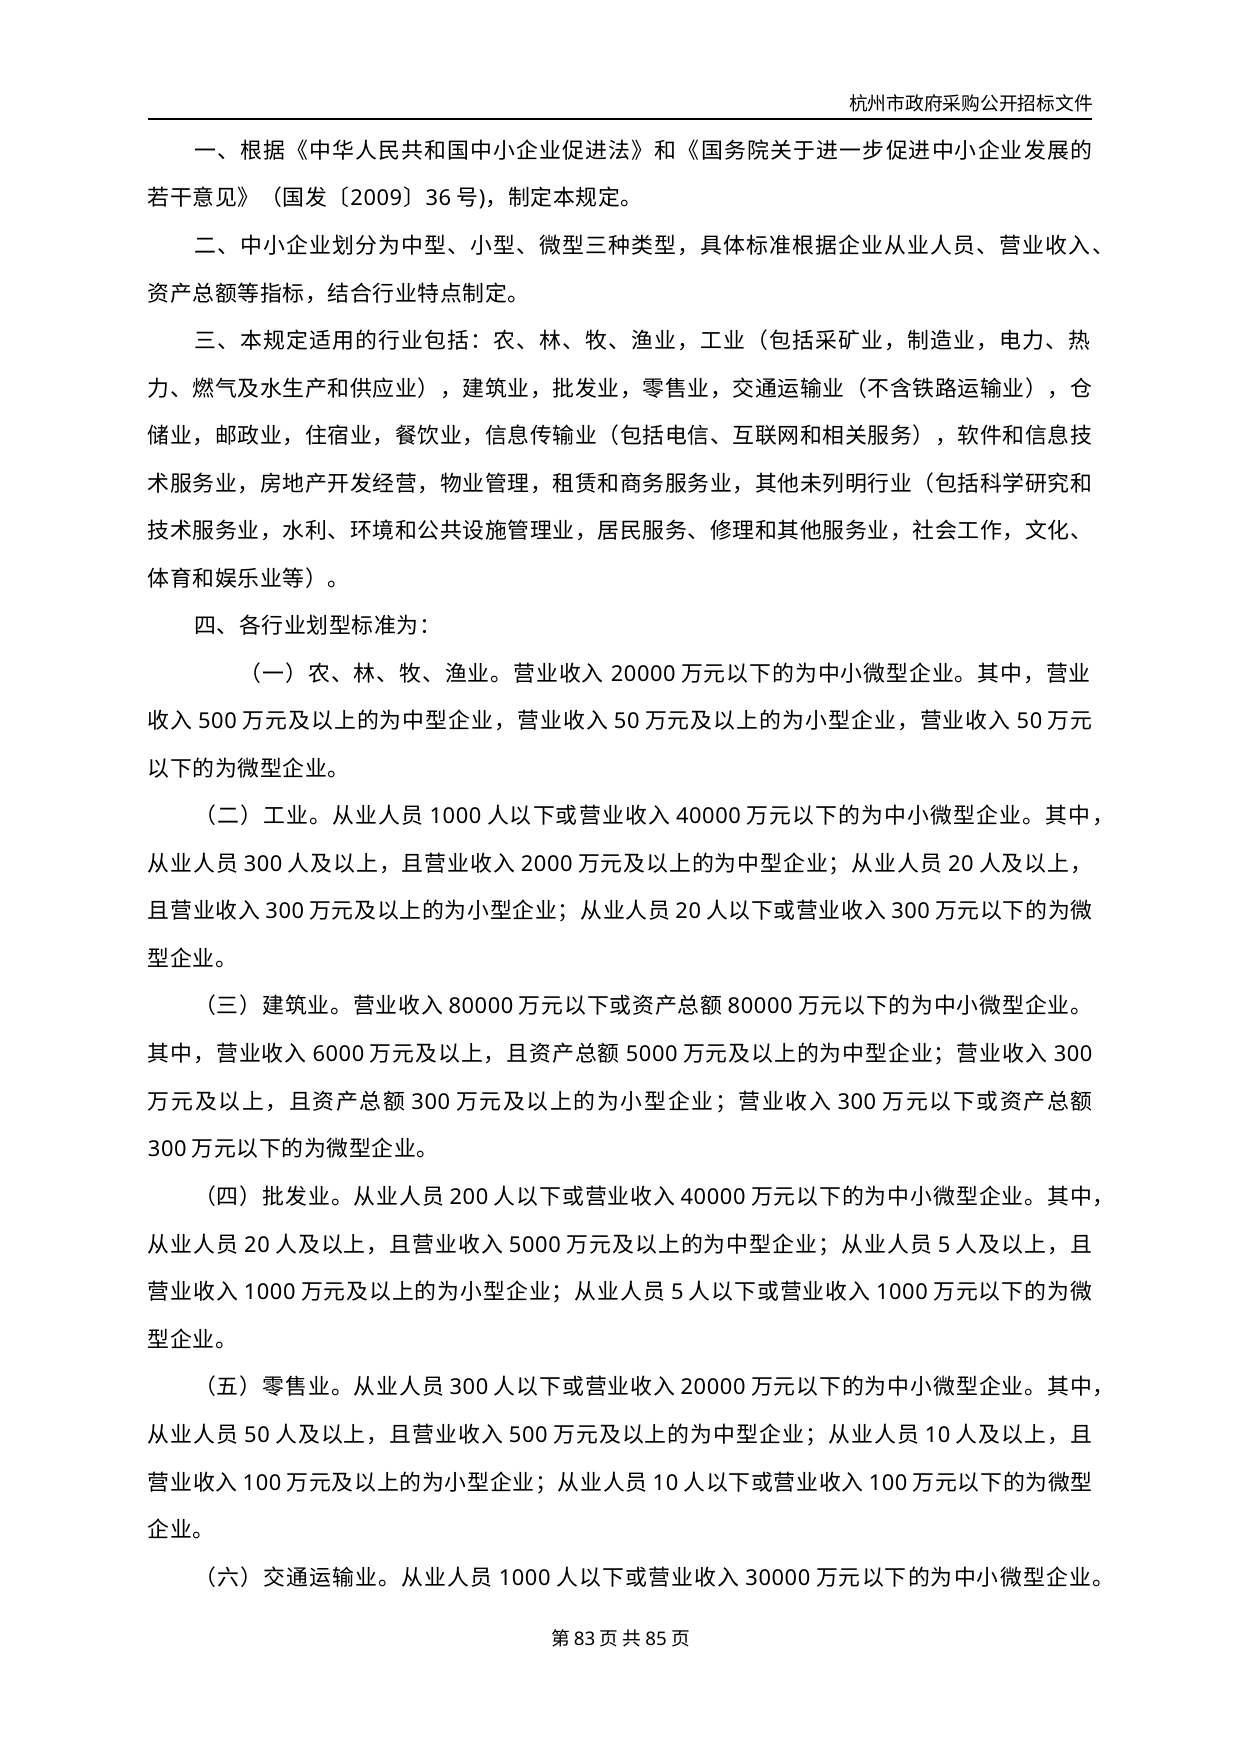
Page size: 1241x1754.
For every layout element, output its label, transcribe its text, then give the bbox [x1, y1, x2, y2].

text （二）工业。从业人员1000人以下或营业收入40000万元以下的为中小微型企业。其中，从业人员300人及以上，且营业收入2000万元及以上的为中型企业；从业人员20人及以上，且营业收入300万元及以上的为小型企业；从业人员20人以下或营业收入300万元以下的为微型企业。 [148, 798, 1092, 973]
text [148, 1559, 1092, 1591]
text 二、中小企业划分为中型、小型、微型三种类型，具体标准根据企业从业人员、营业收入、资产总额等指标，结合行业特点制定。 [148, 228, 1092, 307]
text （三）建筑业。营业收入80000万元以下或资产总额80000万元以下的为中小微型企业。其中，营业收入6000万元及以上，且资产总额5000万元及以上的为中型企业；营业收入300万元及以上，且资产总额300万元及以上的为小型企业；营业收入300万元以下或资产总额300万元以下的为微型企业。 [148, 988, 1092, 1163]
text 三、本规定适用的行业包括：农、林、牧、渔业，工业（包括采矿业，制造业，电力、热力、燃气及水生产和供应业），建筑业，批发业，零售业，交通运输业（不含铁路运输业），仓储业，邮政业，住宿业，餐饮业，信息传输业（包括电信、互联网和相关服务），软件和信息技术服务业，房地产开发经营，物业管理，租赁和商务服务业，其他未列明行业（包括科学研究和技术服务业，水利、环境和公共设施管理业，居民服务、修理和其他服务业，社会工作，文化、体育和娱乐业等）。 [148, 323, 1092, 592]
text 一、根据《中华人民共和国中小企业促进法》和《国务院关于进一步促进中小企业发展的若干意见》（国发〔2009〕36号)，制定本规定。 [148, 133, 1092, 212]
text （五）零售业。从业人员300人以下或营业收入20000万元以下的为中小微型企业。其中，从业人员50人及以上，且营业收入500万元及以上的为中型企业；从业人员10人及以上，且营业收入100万元及以上的为小型企业；从业人员10人以下或营业收入100万元以下的为微型企业。 [148, 1369, 1092, 1544]
text 四、各行业划型标准为： [148, 608, 1092, 640]
text （四）批发业。从业人员200人以下或营业收入40000万元以下的为中小微型企业。其中，从业人员20人及以上，且营业收入5000万元及以上的为中型企业；从业人员5人及以上，且营业收入1000万元及以上的为小型企业；从业人员5人以下或营业收入1000万元以下的为微型企业。 [148, 1179, 1092, 1353]
text （一）农、林、牧、渔业。营业收入20000万元以下的为中小微型企业。其中，营业收入500万元及以上的为中型企业，营业收入50万元及以上的为小型企业，营业收入50万元以下的为微型企业。 [148, 656, 1092, 782]
